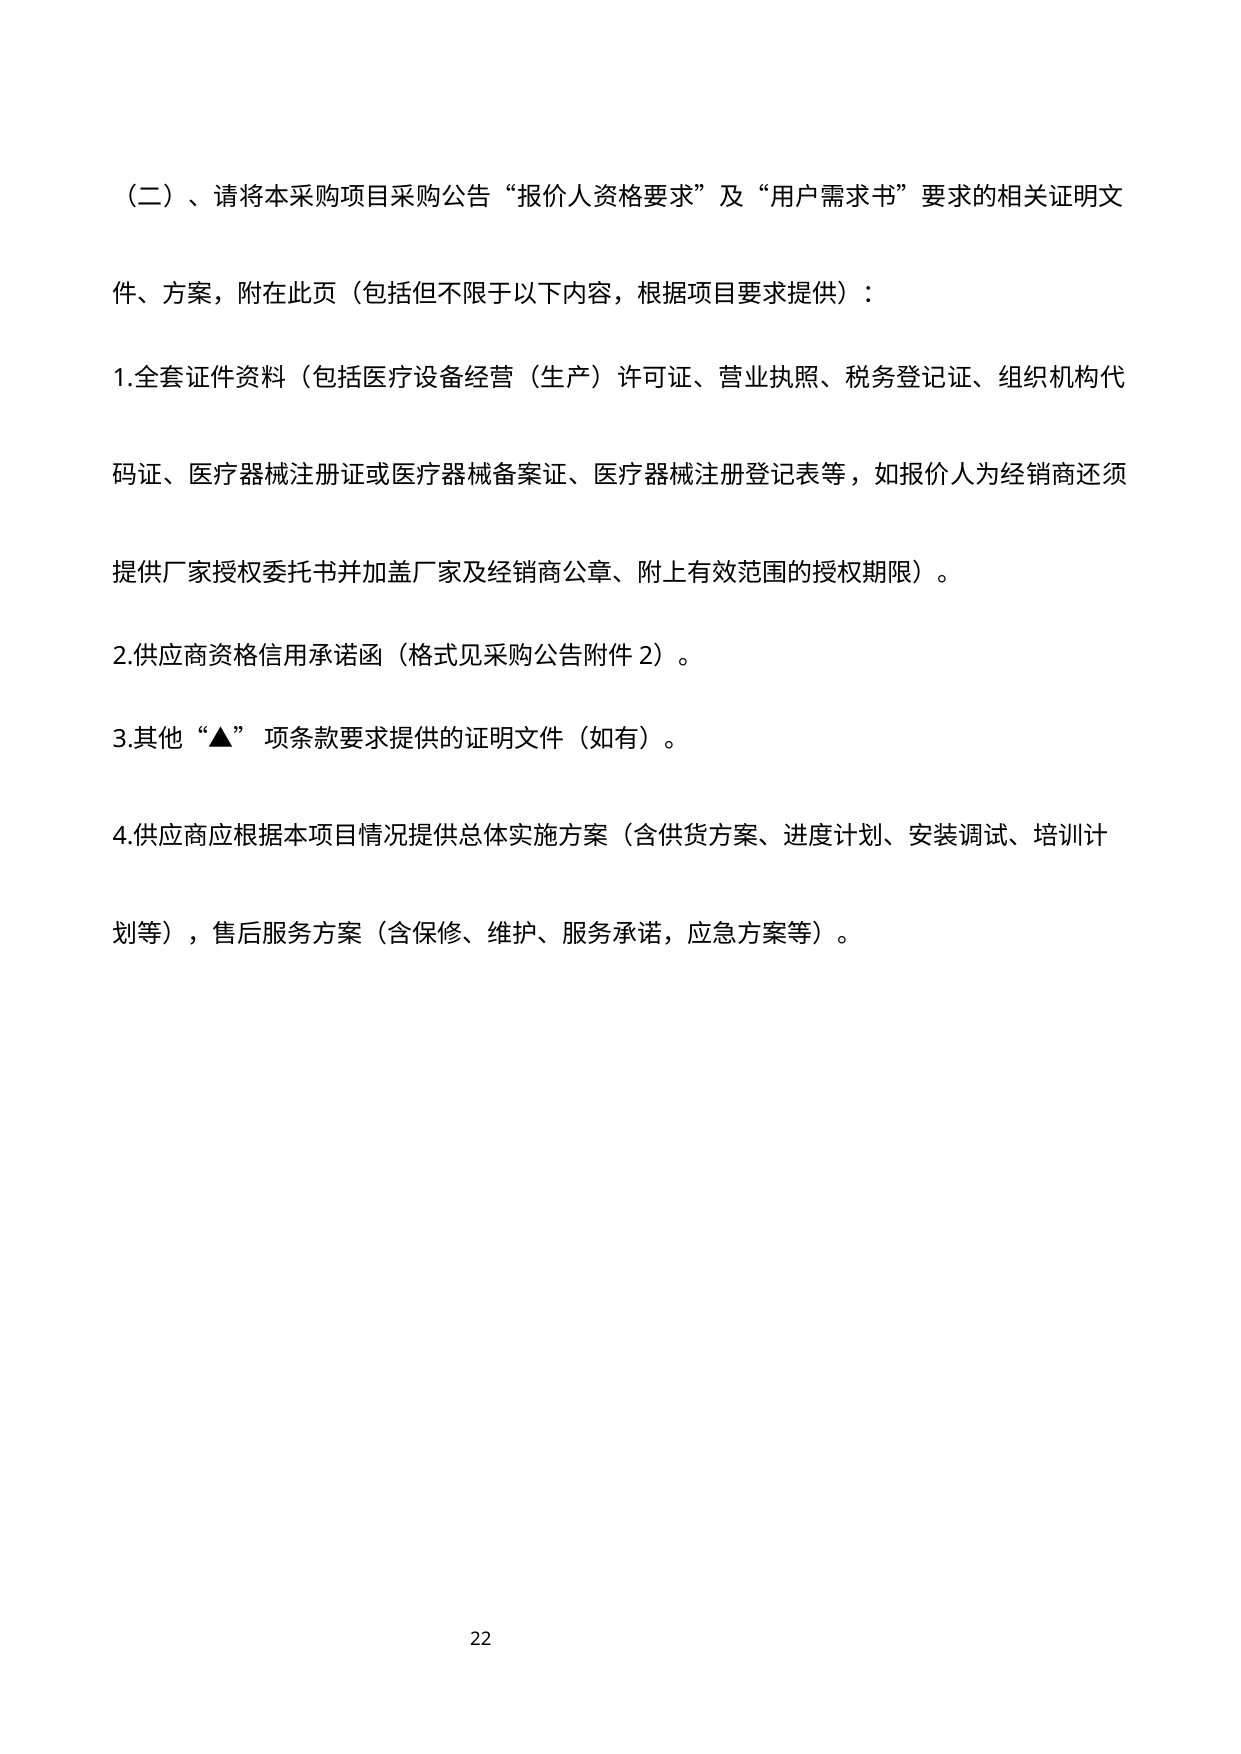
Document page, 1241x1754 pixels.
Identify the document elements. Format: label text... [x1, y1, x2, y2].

text 2.供应商资格信用承诺函（格式见采购公告附件2）。 [112, 621, 1128, 686]
text 4.供应商应根据本项目情况提供总体实施方案（含供货方案、进度计划、安装调试、培训计划等），售后服务方案（含保修、维护、服务承诺，应急方案等）。 [112, 787, 1128, 949]
text （二）、请将本采购项目采购公告“报价人资格要求”及“用户需求书”要求的相关证明文件、方案，附在此页（包括但不限于以下内容，根据项目要求提供）： [112, 162, 1128, 324]
text 1.全套证件资料（包括医疗设备经营（生产）许可证、营业执照、税务登记证、组织机构代码证、医疗器械注册证或医疗器械备案证、医疗器械注册登记表等，如报价人为经销商还须提供厂家授权委托书并加盖厂家及经销商公章、附上有效范围的授权期限）。 [112, 343, 1128, 603]
text 3.其他“▲” 项条款要求提供的证明文件（如有）。 [112, 704, 1128, 769]
